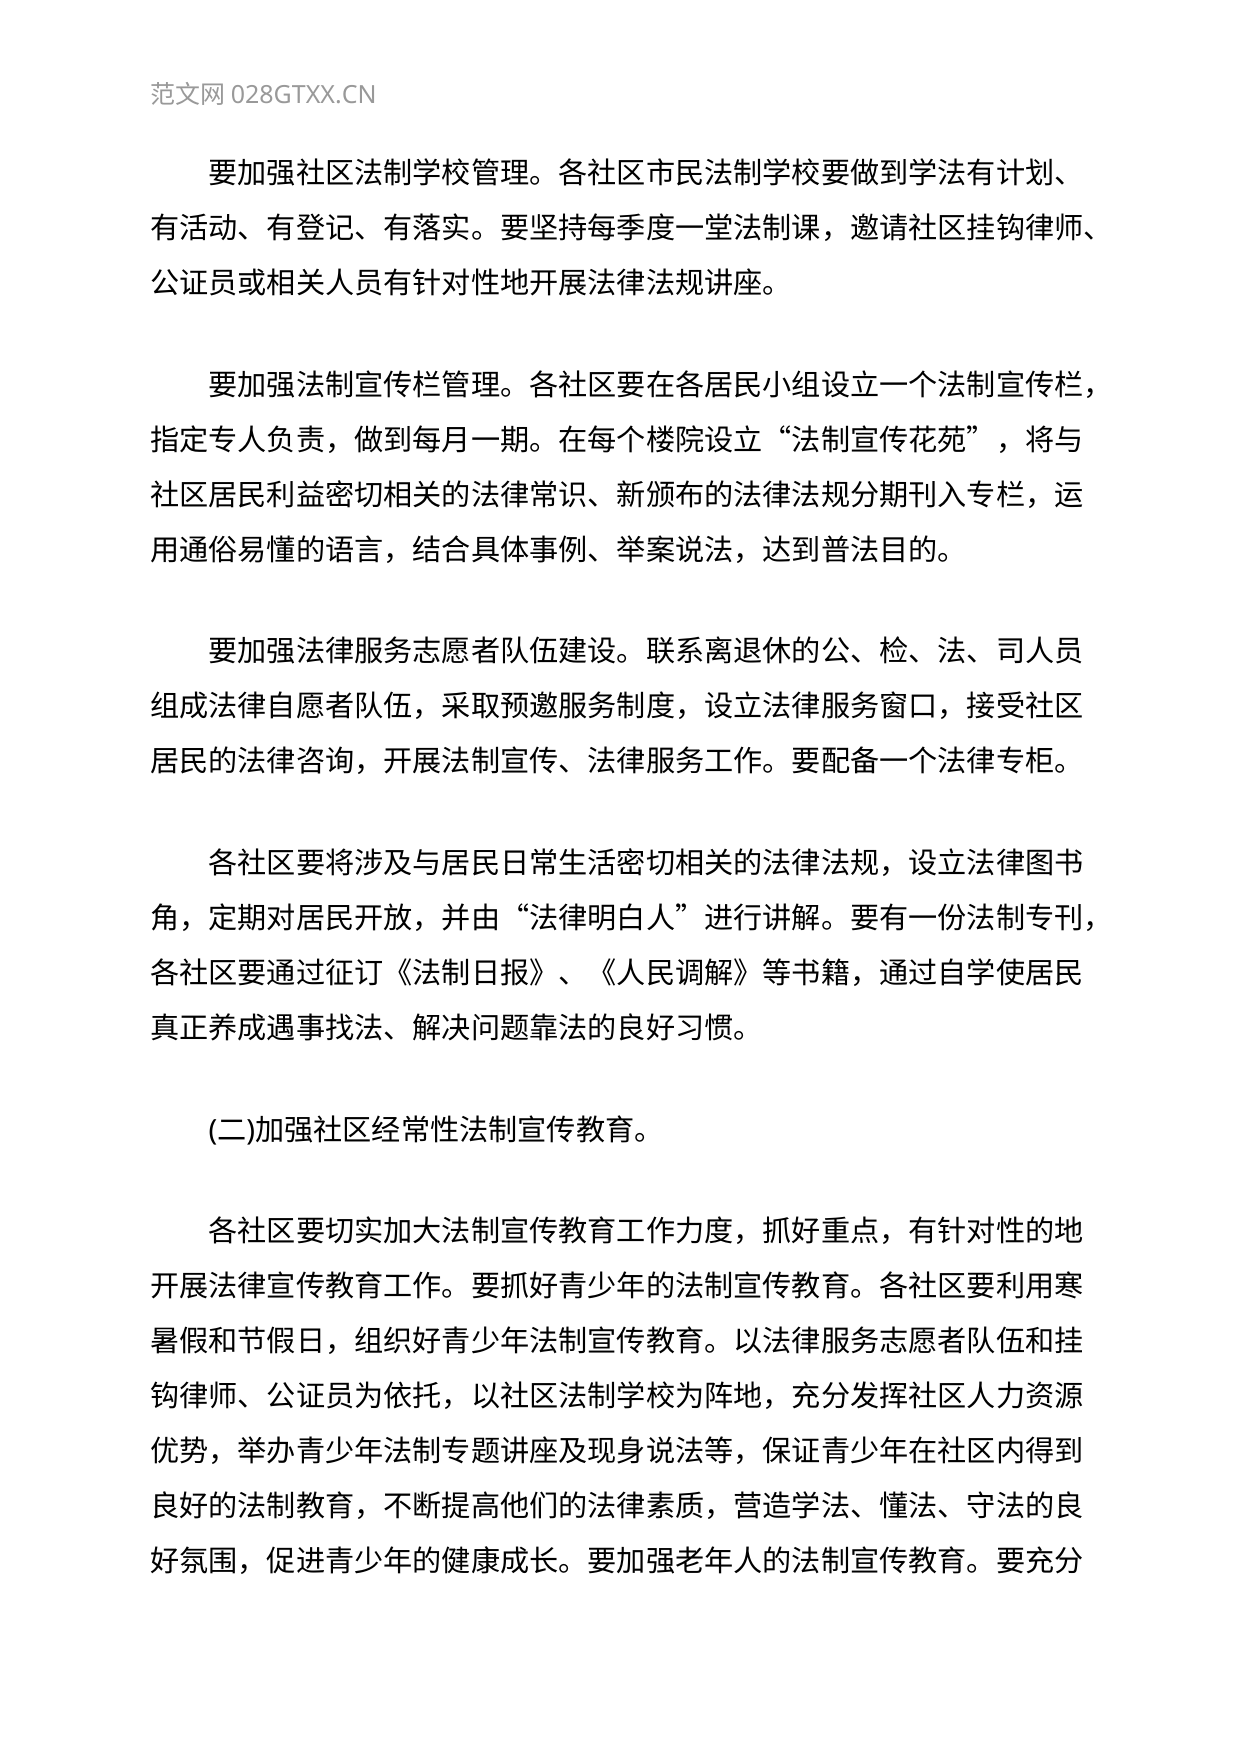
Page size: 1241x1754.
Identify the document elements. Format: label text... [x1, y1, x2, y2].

text 要加强社区法制学校管理。各社区市民法制学校要做到学法有计划、有活动、有登记、有落实。要坚持每季度一堂法制课，邀请社区挂钩律师、公证员或相关人员有针对性地开展法律法规讲座。 [150, 150, 1090, 302]
text 各社区要将涉及与居民日常生活密切相关的法律法规，设立法律图书角，定期对居民开放，并由“法律明白人”进行讲解。要有一份法制专刊，各社区要通过征订《法制日报》、《人民调解》等书籍，通过自学使居民真正养成遇事找法、解决问题靠法的良好习惯。 [150, 839, 1090, 1047]
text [150, 1208, 1090, 1580]
text 要加强法律服务志愿者队伍建设。联系离退休的公、检、法、司人员组成法律自愿者队伍，采取预邀服务制度，设立法律服务窗口，接受社区居民的法律咨询，开展法制宣传、法律服务工作。要配备一个法律专柜。 [150, 628, 1090, 780]
text (二)加强社区经常性法制宣传教育。 [150, 1106, 1090, 1148]
text 要加强法制宣传栏管理。各社区要在各居民小组设立一个法制宣传栏，指定专人负责，做到每月一期。在每个楼院设立“法制宣传花苑”，将与社区居民利益密切相关的法律常识、新颁布的法律法规分期刊入专栏，运用通俗易懂的语言，结合具体事例、举案说法，达到普法目的。 [150, 362, 1090, 568]
